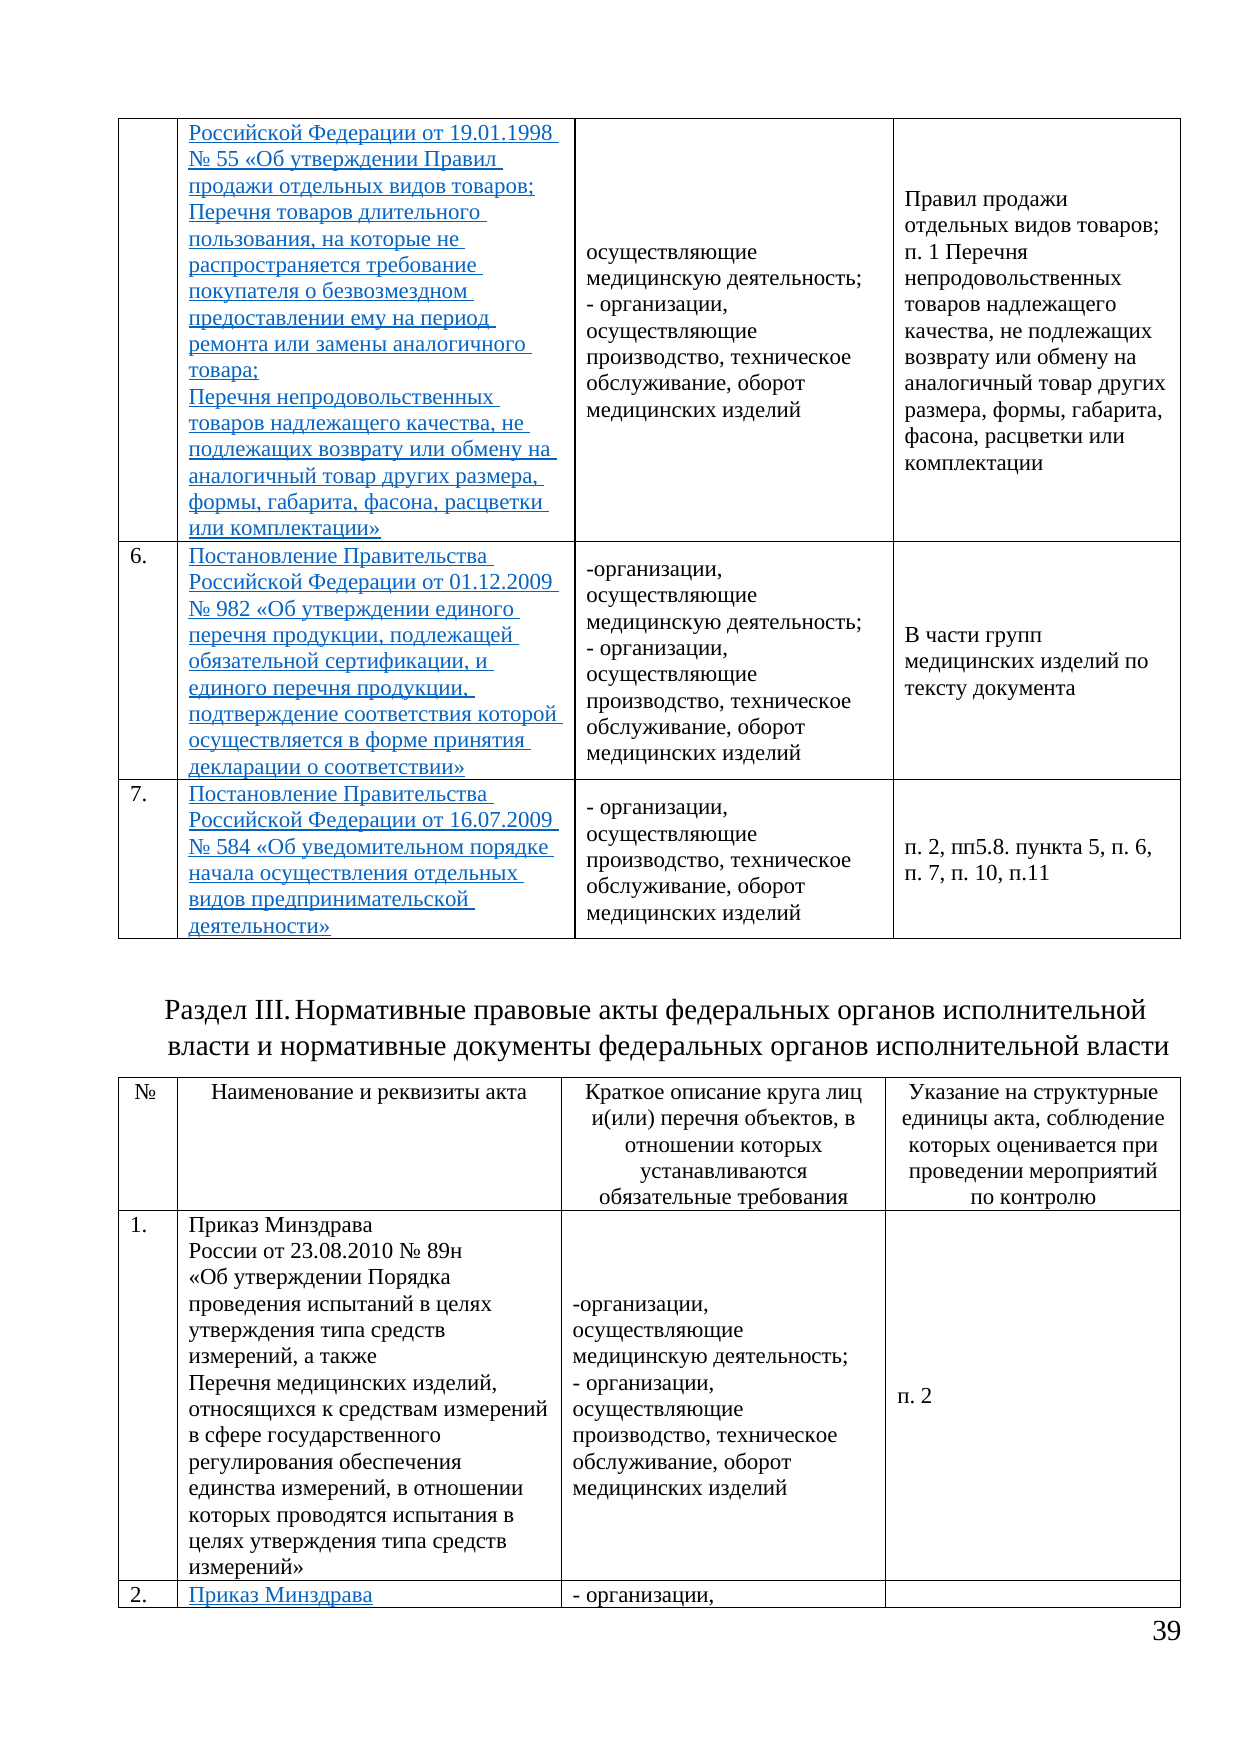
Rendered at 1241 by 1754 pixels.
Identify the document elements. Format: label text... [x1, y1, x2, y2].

table_cell Постановление Правительства Российской Федерации от 01.12.2009 № 982 «Об утверждении единого перечня продукции, подлежащей обязательной сертификации, и единого перечня продукции, подтверждение соответствия которой осуществляется в форме принятия декларации о соответствии» [178, 542, 574, 779]
table_cell [119, 780, 177, 938]
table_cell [894, 119, 1180, 541]
table_cell [119, 542, 177, 779]
subtitle Нормативные правовые акты федеральных органов исполнительной власти и нормативные документы федеральных органов исполнительной власти [156, 992, 1181, 1062]
table_cell Приказ Минздрава России от 23.08.2010 № 89н «Об утверждении Порядка проведения испытаний в целях утверждения типа средств измерений, а также Перечня медицинских изделий, относящихся к средствам измерений в сфере государственного регулирования обеспечения единства измерений, в отношении которых проводятся испытания в целях утверждения типа средств измерений» [178, 1211, 561, 1580]
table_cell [178, 1581, 561, 1607]
table_header № [119, 1078, 177, 1210]
table_cell п. 2 [886, 1211, 1180, 1580]
table_cell [119, 1581, 177, 1607]
table_header Указание на структурные единицы акта, соблюдение которых оценивается при проведении мероприятий по контролю [886, 1078, 1180, 1210]
table_cell В части групп медицинских изделий по тексту документа [894, 542, 1180, 779]
table_cell [886, 1581, 1180, 1607]
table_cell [178, 119, 574, 541]
table_cell Постановление Правительства Российской Федерации от 16.07.2009 № 584 «Об уведомительном порядке начала осуществления отдельных видов предпринимательской деятельности» [178, 780, 574, 938]
table_cell п. 2, пп5.8. пункта 5, п. 6, п. 7, п. 10, п.11 [894, 780, 1180, 938]
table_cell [576, 119, 893, 541]
table_cell - организации, осуществляющие производство, техническое обслуживание, оборот медицинских изделий [576, 780, 893, 938]
table_header Наименование и реквизиты акта [178, 1078, 561, 1210]
table_header Краткое описание круга лиц и(или) перечня объектов, в отношении которых устанавливаются обязательные требования [562, 1078, 885, 1210]
table_cell [119, 1211, 177, 1580]
table_cell [119, 119, 177, 541]
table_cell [562, 1581, 885, 1607]
